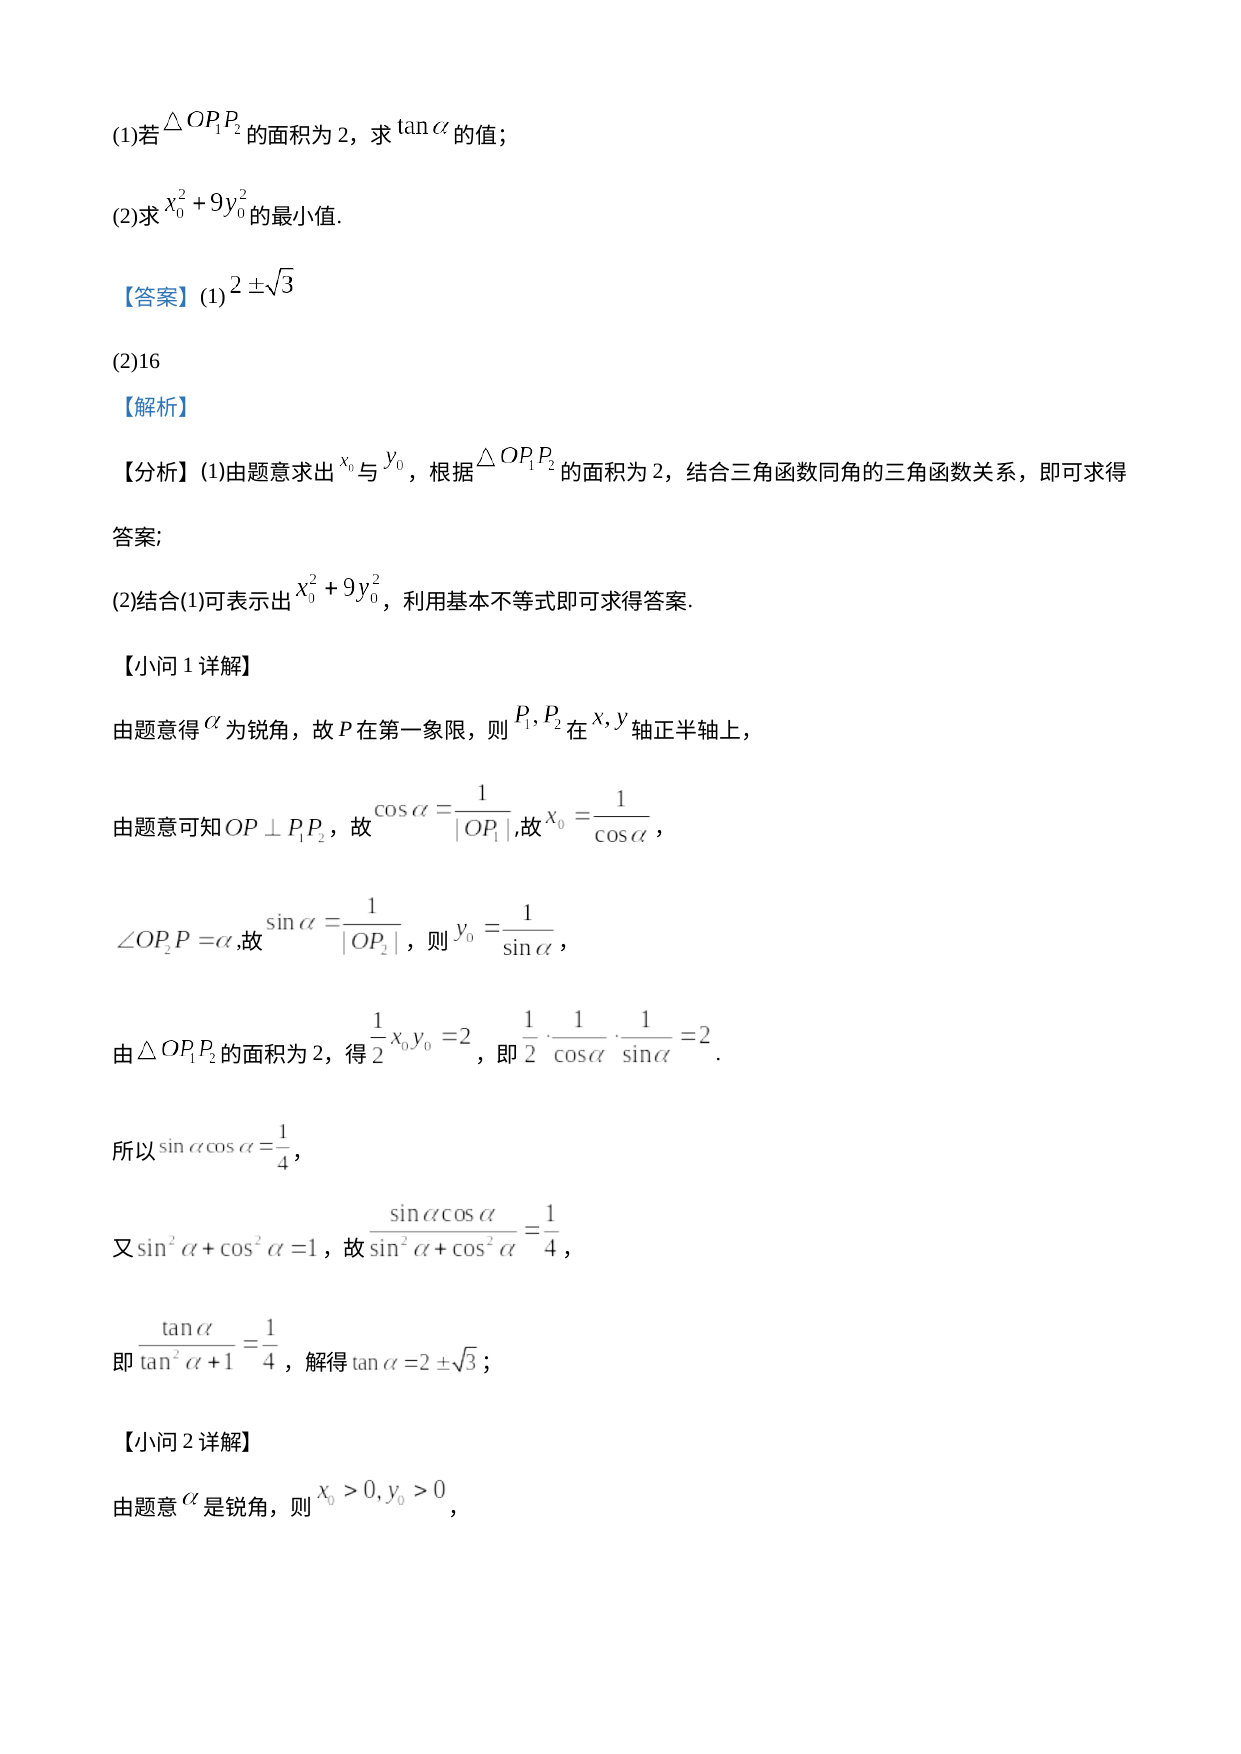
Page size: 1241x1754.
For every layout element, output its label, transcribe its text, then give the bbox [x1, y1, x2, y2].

text 所以， [112, 1117, 1128, 1182]
text (2)求的最小值. [112, 183, 1128, 248]
text 【答案】(1) [112, 263, 1128, 328]
text 由的面积为2，得，即. [112, 1004, 1128, 1102]
text 由题意得为锐角，故P在第一象限，则在轴正半轴上， [112, 697, 1128, 762]
text 【分析】(1)由题意求出与，根据的面积为2，结合三角函数同角的三角函数关系，即可求得答案; [112, 438, 1128, 552]
text 【小问2详解】 [112, 1425, 1128, 1457]
text 【小问1详解】 [112, 648, 1128, 681]
text 【解析】 [112, 389, 1128, 422]
text ,故，则， [112, 891, 1128, 988]
text (2)结合(1)可表示出，利用基本不等式即可求得答案. [112, 567, 1128, 632]
text 又，故， [112, 1198, 1128, 1296]
text 由题意是锐角，则， [112, 1473, 1128, 1538]
text 由题意可知，故,故， [112, 777, 1128, 875]
text 即，解得； [112, 1312, 1128, 1409]
text (2)16 [112, 344, 1128, 377]
text (1)若的面积为2，求的值； [112, 102, 1128, 167]
